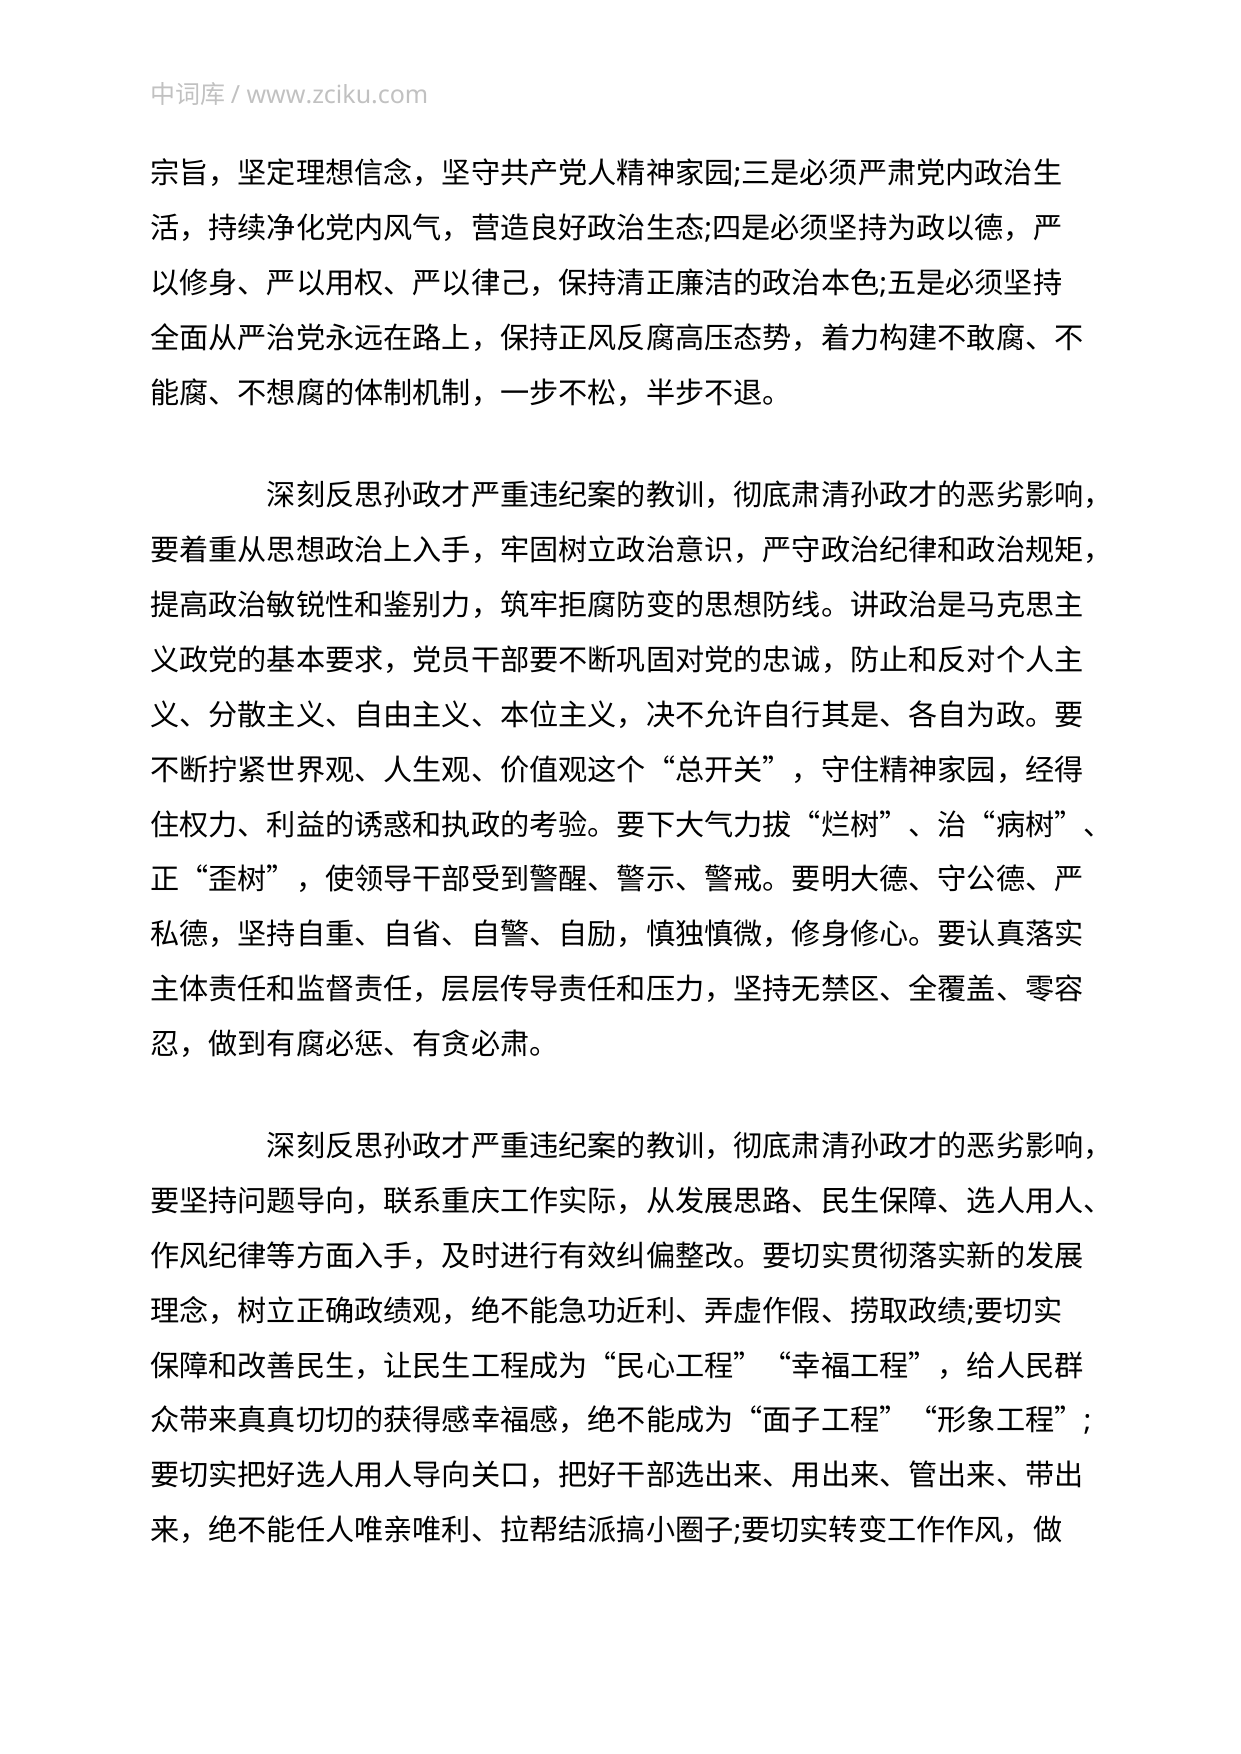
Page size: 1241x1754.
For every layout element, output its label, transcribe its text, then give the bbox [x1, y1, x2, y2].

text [150, 150, 1090, 412]
text 深刻反思孙政才严重违纪案的教训，彻底肃清孙政才的恶劣影响，要着重从思想政治上入手，牢固树立政治意识，严守政治纪律和政治规矩，提高政治敏锐性和鉴别力，筑牢拒腐防变的思想防线。讲政治是马克思主义政党的基本要求，党员干部要不断巩固对党的忠诚，防止和反对个人主义、分散主义、自由主义、本位主义，决不允许自行其是、各自为政。要不断拧紧世界观、人生观、价值观这个“总开关”，守住精神家园，经得住权力、利益的诱惑和执政的考验。要下大气力拔“烂树”、治“病树”、正“歪树”，使领导干部受到警醒、警示、警戒。要明大德、守公德、严私德，坚持自重、自省、自警、自励，慎独慎微，修身修心。要认真落实主体责任和监督责任，层层传导责任和压力，坚持无禁区、全覆盖、零容忍，做到有腐必惩、有贪必肃。 [150, 472, 1090, 1063]
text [150, 1122, 1090, 1549]
